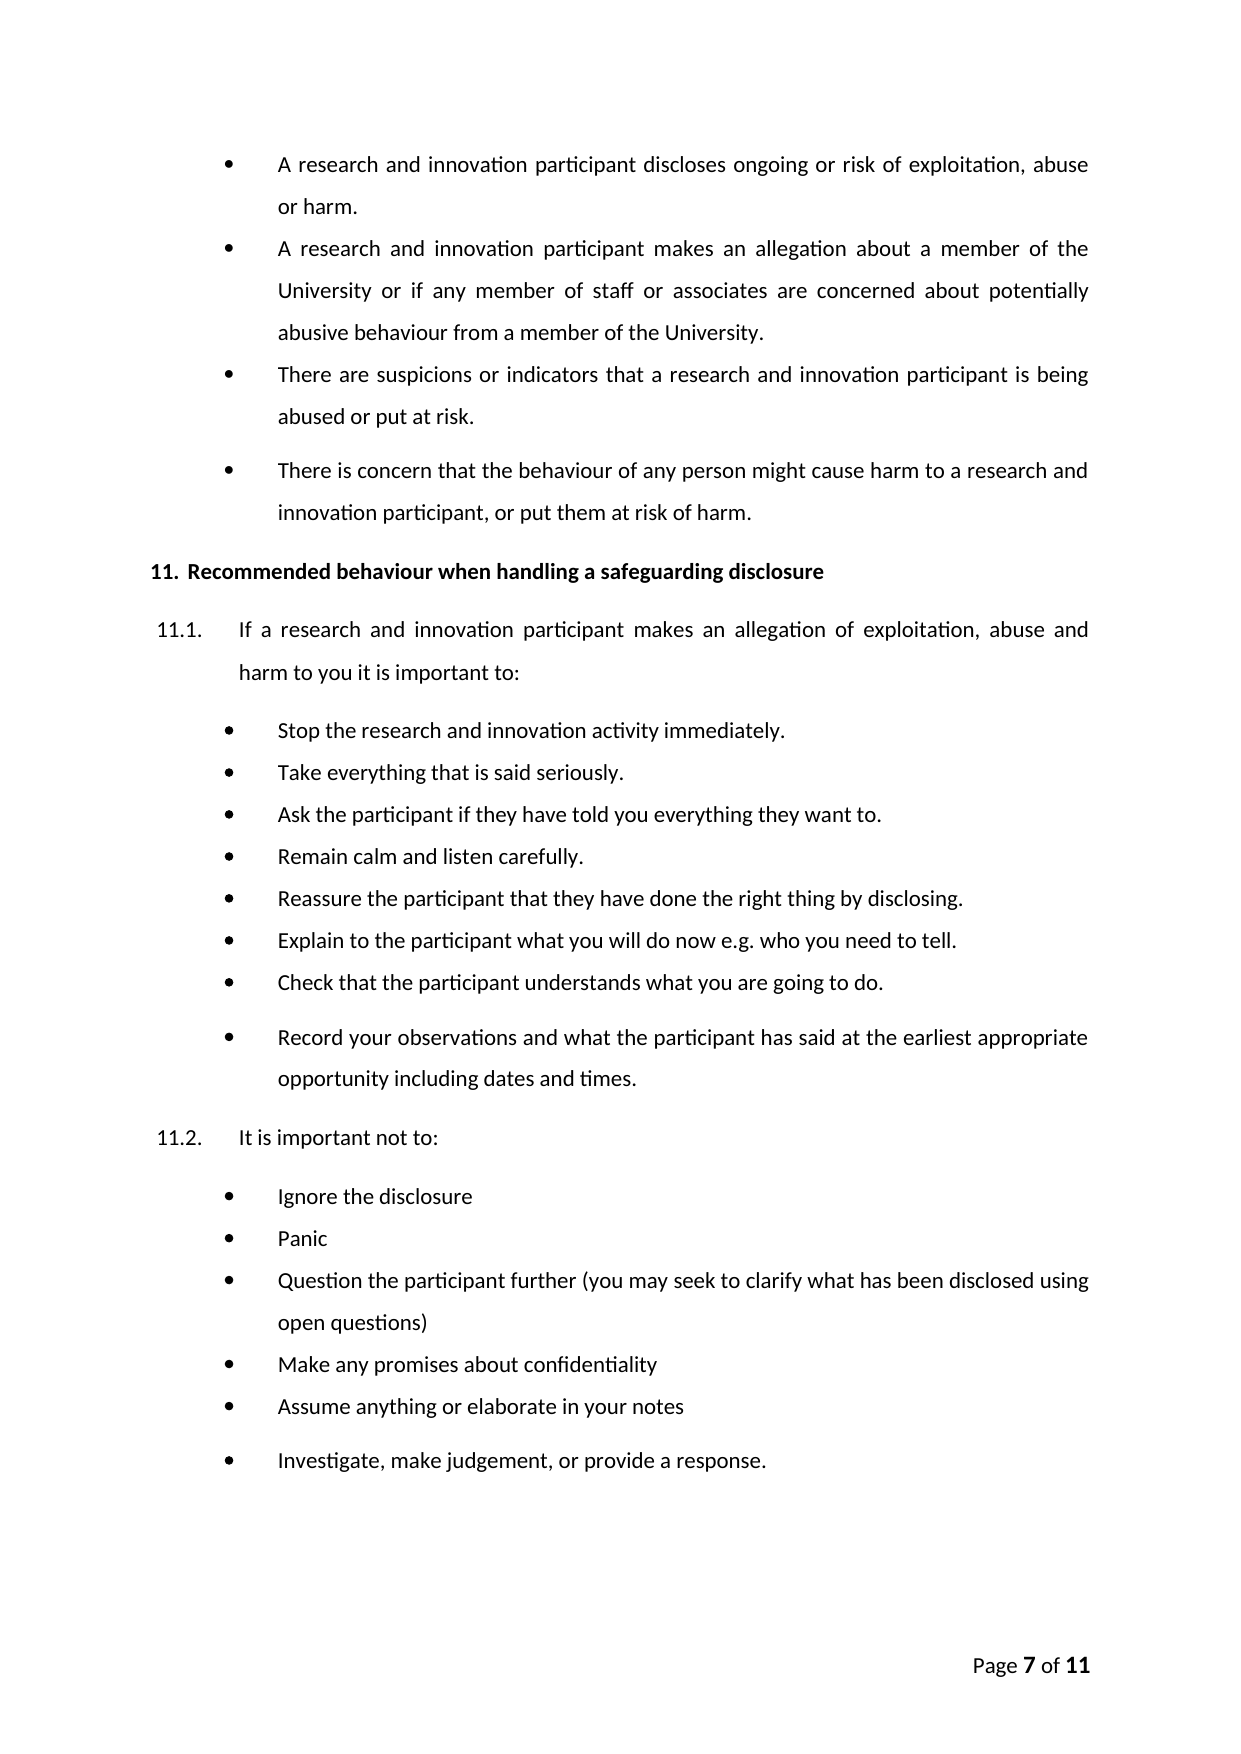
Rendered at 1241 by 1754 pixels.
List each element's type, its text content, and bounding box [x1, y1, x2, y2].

list Ask the participant if they have told you everything they want to. [225, 800, 1090, 828]
list There are suspicions or indicators that a research and innovation participant is being abused or put at risk. [225, 360, 1090, 430]
list Ignore the disclosure [225, 1182, 1090, 1210]
list Make any promises about confidentiality [225, 1350, 1090, 1378]
list Panic [225, 1224, 1090, 1252]
list Take everything that is said seriously. [225, 758, 1090, 786]
list Question the participant further (you may seek to clarify what has been disclosed using open questions) [225, 1266, 1090, 1336]
list Recommended behaviour when handling a safeguarding disclosure [150, 557, 1090, 585]
list Remain calm and listen carefully. [225, 842, 1090, 870]
list A research and innovation participant makes an allegation about a member of the University or if any member of staff or associates are concerned about potentially abusive behaviour from a member of the University. [225, 234, 1090, 346]
list Investigate, make judgement, or provide a response. [225, 1446, 1090, 1474]
list A research and innovation participant discloses ongoing or risk of exploitation, abuse or harm. [225, 150, 1090, 220]
list Explain to the participant what you will do now e.g. who you need to tell. [225, 926, 1090, 954]
list Reassure the participant that they have done the right thing by disclosing. [225, 884, 1090, 912]
list Stop the research and innovation activity immediately. [225, 716, 1090, 744]
list There is concern that the behaviour of any person might cause harm to a research and innovation participant, or put them at risk of harm. [225, 456, 1090, 526]
list Record your observations and what the participant has said at the earliest appropriate opportunity including dates and times. [225, 1023, 1090, 1093]
list Assume anything or elaborate in your notes [225, 1392, 1090, 1420]
list It is important not to: [156, 1123, 1090, 1151]
list Check that the participant understands what you are going to do. [225, 968, 1090, 996]
list If a research and innovation participant makes an allegation of exploitation, abuse and harm to you it is important to: [156, 616, 1090, 686]
